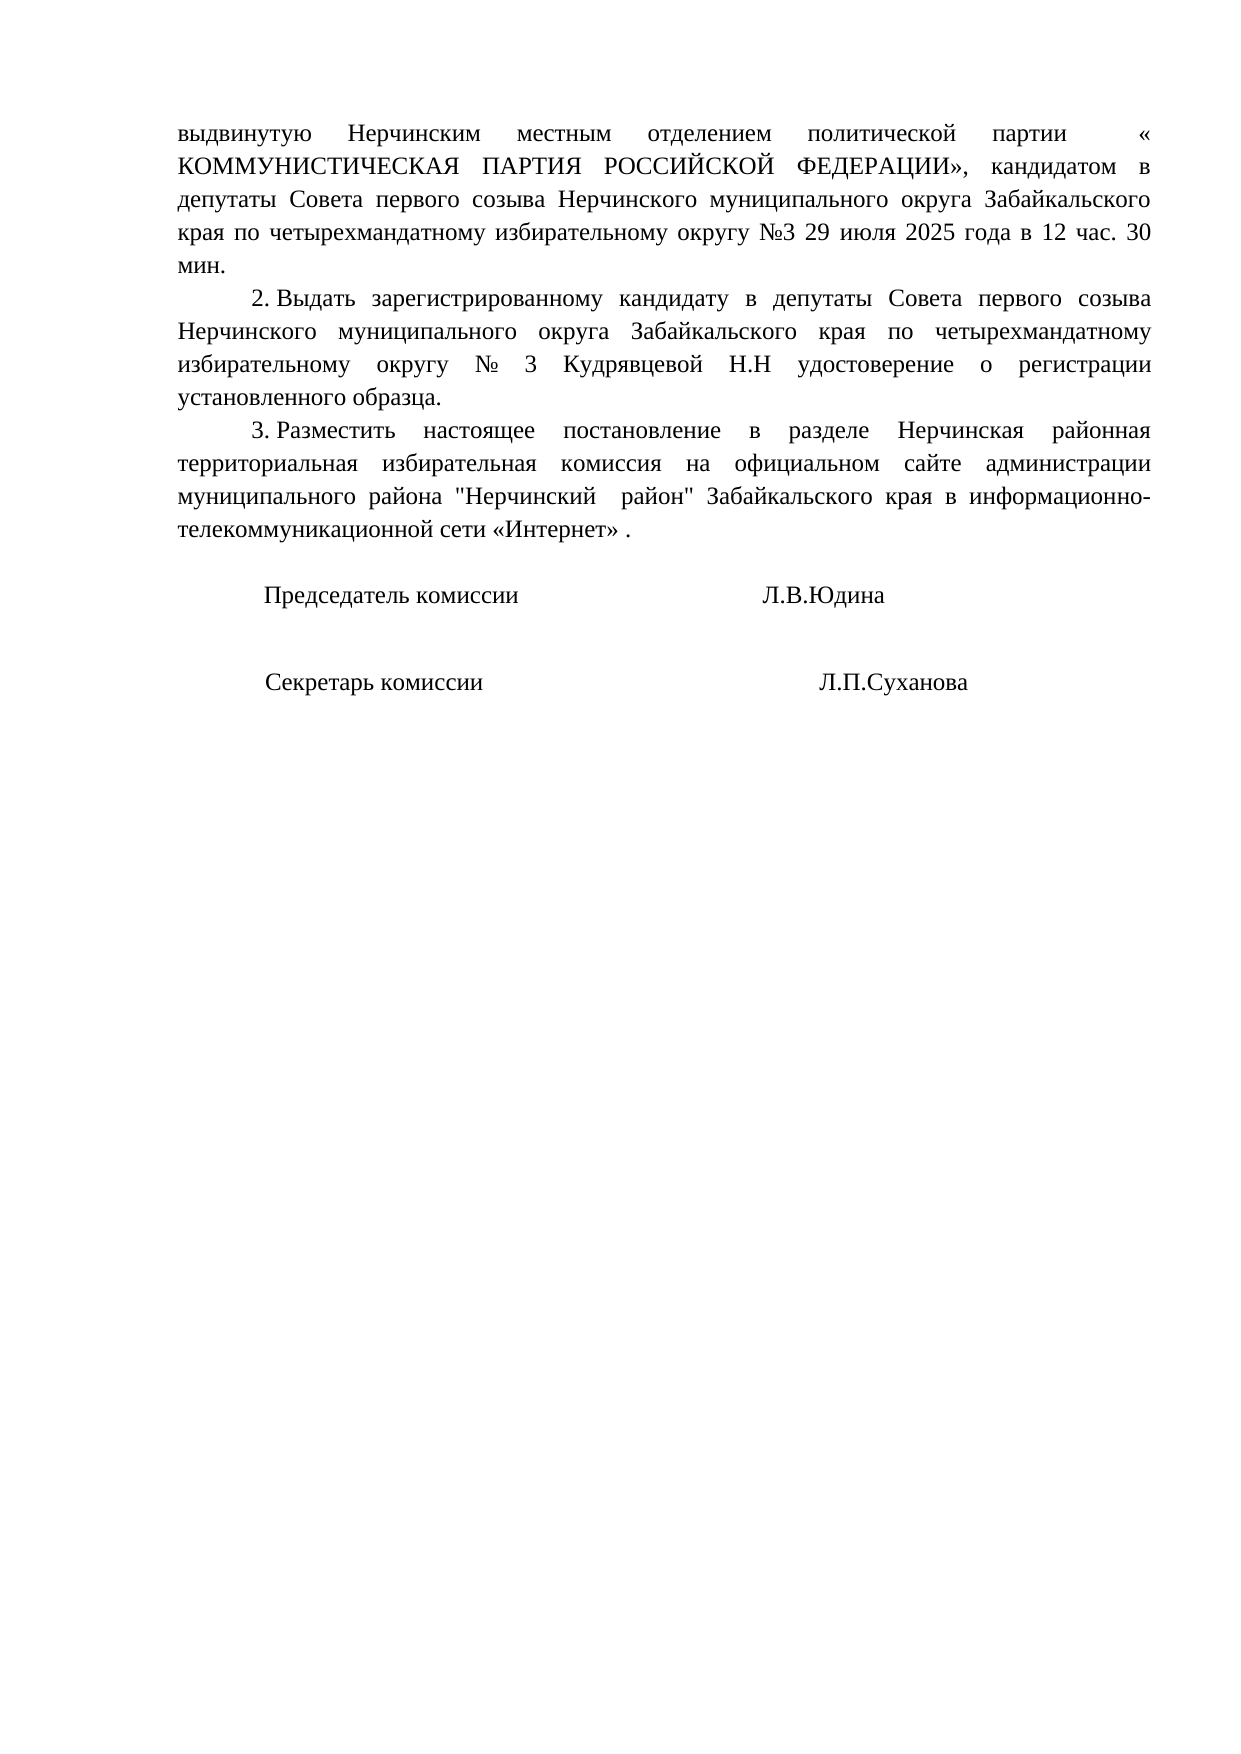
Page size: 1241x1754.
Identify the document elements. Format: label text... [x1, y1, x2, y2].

text 2. Выдать зарегистрированному кандидату в депутаты Совета первого созыва Нерчинского муниципального округа Забайкальского края по четырехмандатному избирательному округу № 3 Кудрявцевой Н.Н удостоверение о регистрации установленного образца. [177, 283, 1152, 411]
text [177, 118, 1152, 279]
text 3. Разместить настоящее постановление в разделе Нерчинская районная территориальная избирательная комиссия на официальном сайте администрации муниципального района "Нерчинский район" Забайкальского края в информационно-телекоммуникационной сети «Интернет» . [177, 415, 1152, 543]
text Секретарь комиссии Л.П.Суханова [177, 667, 1152, 696]
text Председатель комиссии Л.В.Юдина [177, 580, 1152, 609]
